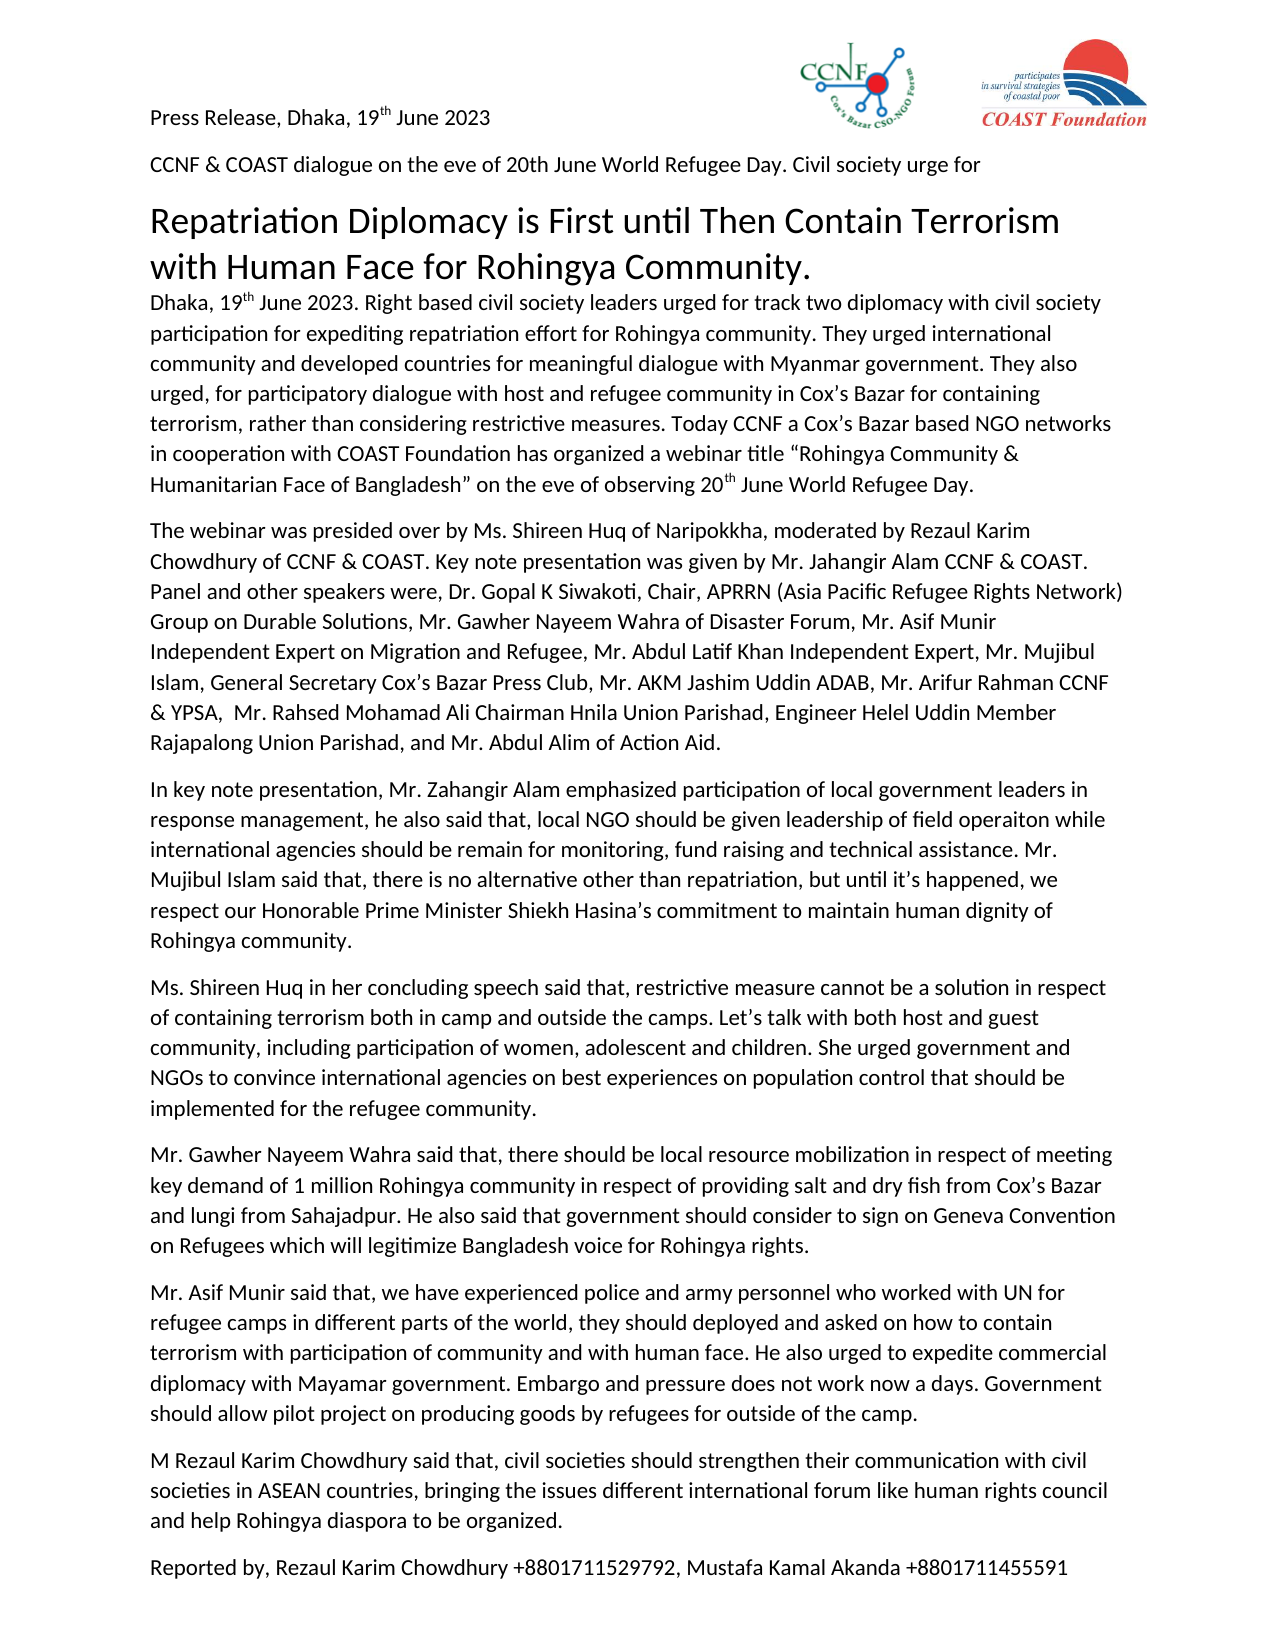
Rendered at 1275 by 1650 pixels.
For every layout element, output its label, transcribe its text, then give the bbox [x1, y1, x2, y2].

picture [981, 39, 1147, 126]
text Mr. Asif Munir said that, we have experienced police and army personnel who worked with UN for refugee camps in different parts of the world, they should deployed and asked on how to contain terrorism with participation of community and with human face. He also urged to expedite commercial diplomacy with Mayamar government. Embargo and pressure does not work now a days. Government should allow pilot project on producing goods by refugees for outside of the camp. [150, 1278, 1125, 1427]
text Dhaka, 19th June 2023. Right based civil society leaders urged for track two diplomacy with civil society participation for expediting repatriation effort for Rohingya community. They urged international community and developed countries for meaningful dialogue with Myanmar government. They also urged, for participatory dialogue with host and refugee community in Cox’s Bazar for containing terrorism, rather than considering restrictive measures. Today CCNF a Cox’s Bazar based NGO networks in cooperation with COAST Foundation has organized a webinar title “Rohingya Community & Humanitarian Face of Bangladesh” on the eve of observing 20th June World Refugee Day. [150, 288, 1125, 498]
text Mr. Gawher Nayeem Wahra said that, there should be local resource mobilization in respect of meeting key demand of 1 million Rohingya community in respect of providing salt and dry fish from Cox’s Bazar and lungi from Sahajadpur. He also said that government should consider to sign on Geneva Convention on Refugees which will legitimize Bangladesh voice for Rohingya rights. [150, 1141, 1125, 1259]
picture [770, 40, 953, 103]
text In key note presentation, Mr. Zahangir Alam emphasized participation of local government leaders in response management, he also said that, local NGO should be given leadership of field operaiton while international agencies should be remain for monitoring, fund raising and technical assistance. Mr. Mujibul Islam said that, there is no alternative other than repatriation, but until it’s happened, we respect our Honorable Prime Minister Shiekh Hasina’s commitment to maintain human dignity of Rohingya community. [150, 775, 1125, 954]
text Repatriation Diplomacy is First until Then Contain Terrorism with Human Face for Rohingya Community. [150, 197, 1125, 288]
text Ms. Shireen Huq in her concluding speech said that, restrictive measure cannot be a solution in respect of containing terrorism both in camp and outside the camps. Let’s talk with both host and guest community, including participation of women, adolescent and children. She urged government and NGOs to convince international agencies on best experiences on population control that should be implemented for the refugee community. [150, 973, 1125, 1122]
text Press Release, Dhaka, 19th June 2023 [150, 103, 1125, 131]
text CCNF & COAST dialogue on the eve of 20th June World Refugee Day. Civil society urge for [150, 150, 1125, 178]
text The webinar was presided over by Ms. Shireen Huq of Naripokkha, moderated by Rezaul Karim Chowdhury of CCNF & COAST. Key note presentation was given by Mr. Jahangir Alam CCNF & COAST. Panel and other speakers were, Dr. Gopal K Siwakoti, Chair, APRRN (Asia Pacific Refugee Rights Network) Group on Durable Solutions, Mr. Gawher Nayeem Wahra of Disaster Forum, Mr. Asif Munir Independent Expert on Migration and Refugee, Mr. Abdul Latif Khan Independent Expert, Mr. Mujibul Islam, General Secretary Cox’s Bazar Press Club, Mr. AKM Jashim Uddin ADAB, Mr. Arifur Rahman CCNF & YPSA, Mr. Rahsed Mohamad Ali Chairman Hnila Union Parishad, Engineer Helel Uddin Member Rajapalong Union Parishad, and Mr. Abdul Alim of Action Aid. [150, 517, 1125, 756]
text Reported by, Rezaul Karim Chowdhury +8801711529792, Mustafa Kamal Akanda +8801711455591 [150, 1553, 1125, 1581]
text M Rezaul Karim Chowdhury said that, civil societies should strengthen their communication with civil societies in ASEAN countries, bringing the issues different international forum like human rights council and help Rohingya diaspora to be organized. [150, 1446, 1125, 1534]
